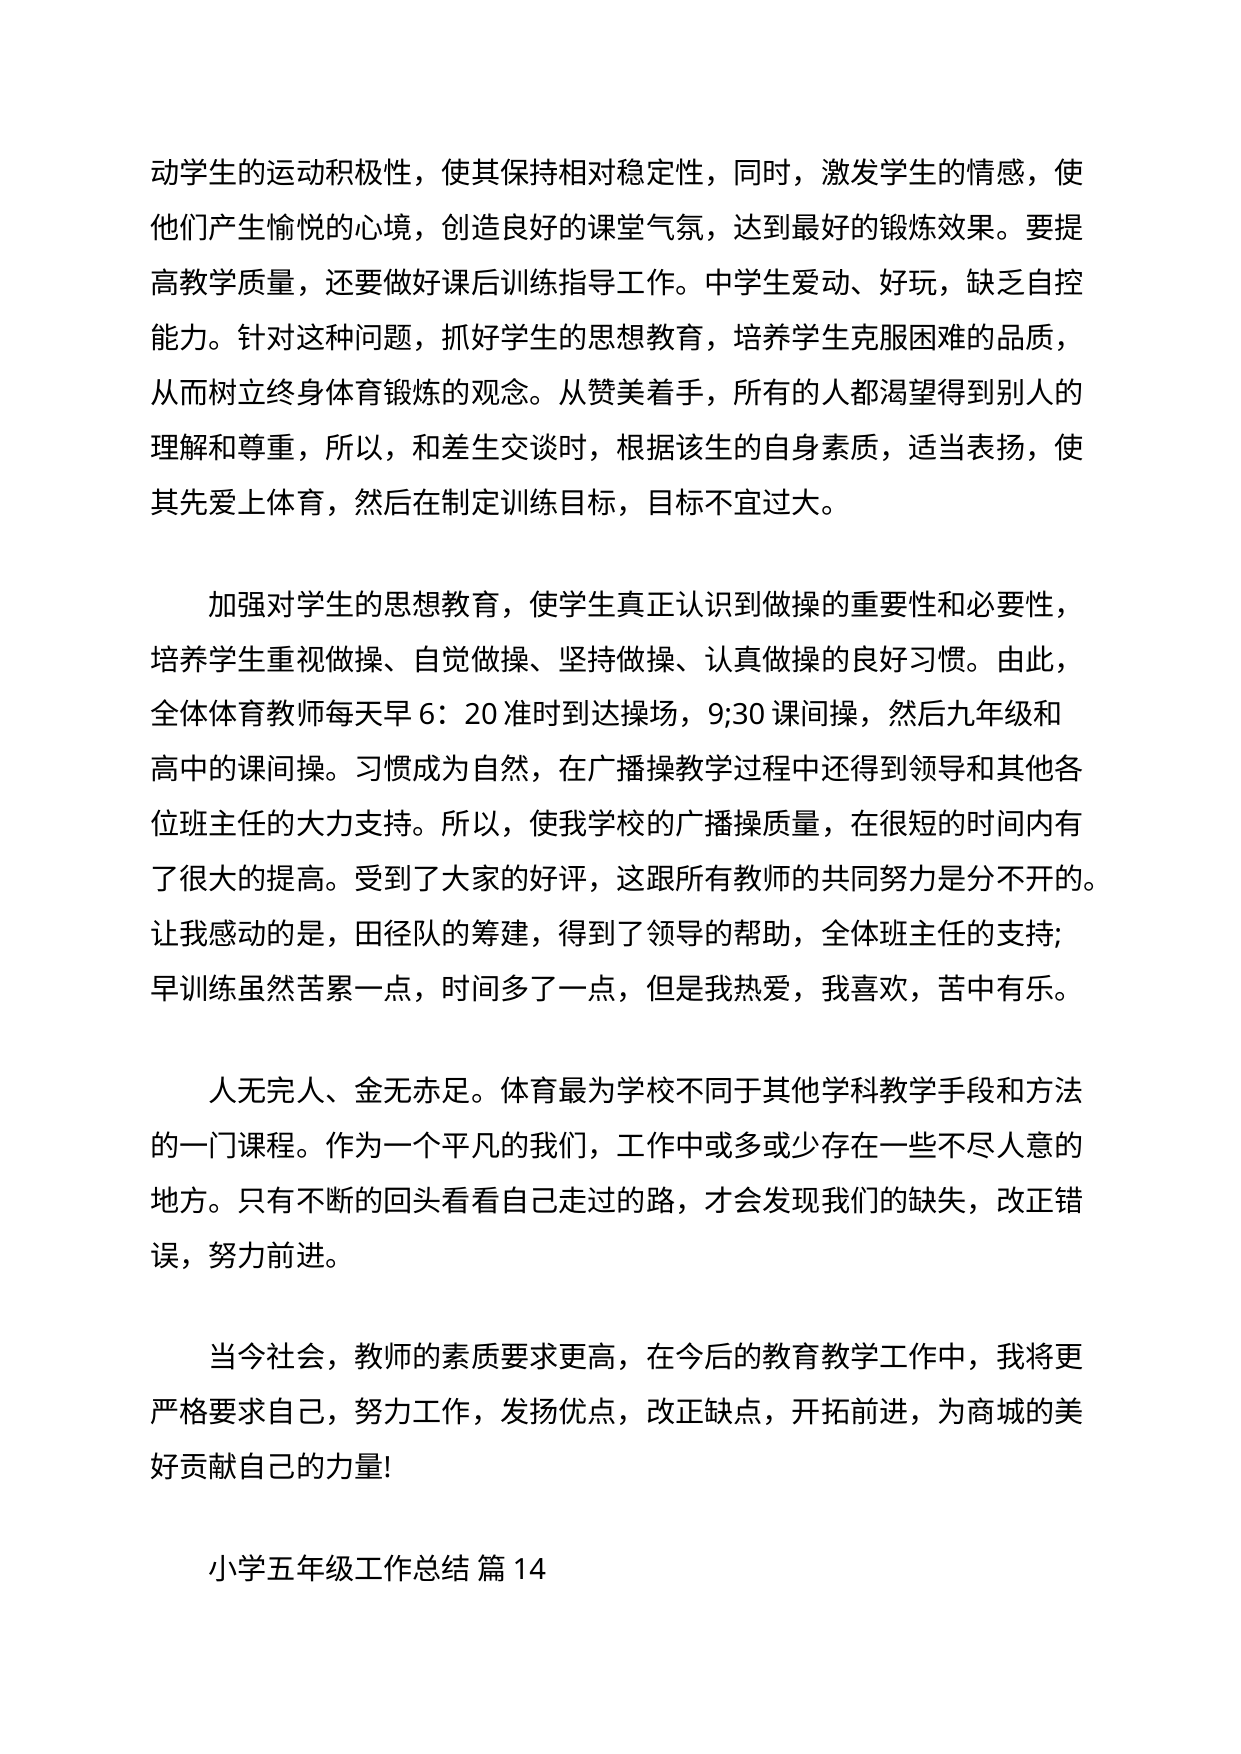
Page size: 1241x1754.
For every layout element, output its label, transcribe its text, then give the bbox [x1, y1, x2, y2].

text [150, 150, 1090, 522]
text 人无完人、金无赤足。体育最为学校不同于其他学科教学手段和方法的一门课程。作为一个平凡的我们，工作中或多或少存在一些不尽人意的地方。只有不断的回头看看自己走过的路，才会发现我们的缺失，改正错误，努力前进。 [150, 1067, 1090, 1274]
text 当今社会，教师的素质要求更高，在今后的教育教学工作中，我将更严格要求自己，努力工作，发扬优点，改正缺点，开拓前进，为商城的美好贡献自己的力量! [150, 1334, 1090, 1486]
text 加强对学生的思想教育，使学生真正认识到做操的重要性和必要性，培养学生重视做操、自觉做操、坚持做操、认真做操的良好习惯。由此，全体体育教师每天早6：20准时到达操场，9;30课间操，然后九年级和高中的课间操。习惯成为自然，在广播操教学过程中还得到领导和其他各位班主任的大力支持。所以，使我学校的广播操质量，在很短的时间内有了很大的提高。受到了大家的好评，这跟所有教师的共同努力是分不开的。让我感动的是，田径队的筹建，得到了领导的帮助，全体班主任的支持;早训练虽然苦累一点，时间多了一点，但是我热爱，我喜欢，苦中有乐。 [150, 581, 1090, 1008]
text 小学五年级工作总结 篇14 [150, 1546, 1090, 1588]
